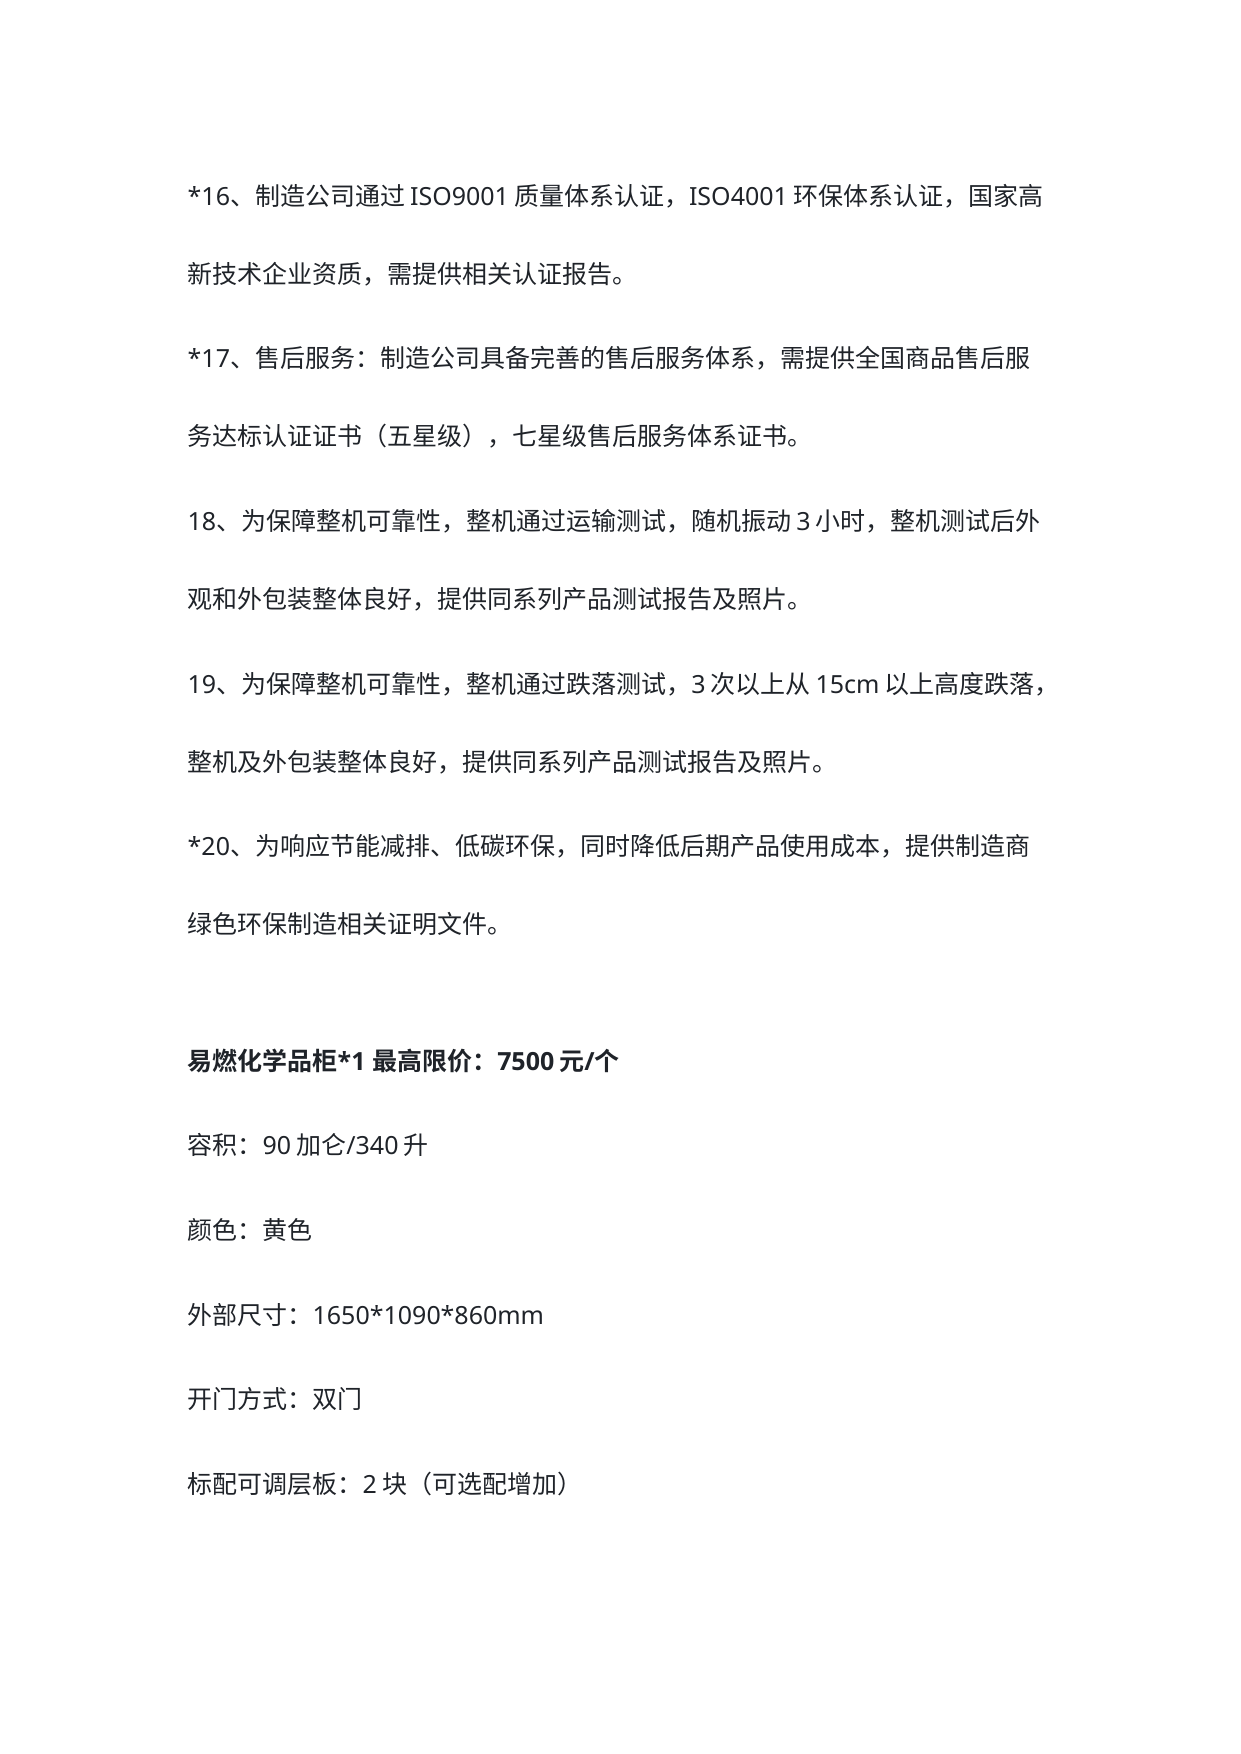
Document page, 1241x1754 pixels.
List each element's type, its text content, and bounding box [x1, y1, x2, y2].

text 标配可调层板：2块（可选配增加） [187, 1450, 1053, 1515]
text 颜色：黄色 [187, 1196, 1053, 1261]
text 外部尺寸：1650*1090*860mm [187, 1281, 1053, 1346]
text 开门方式：双门 [187, 1366, 1053, 1431]
text *20、为响应节能减排、低碳环保，同时降低后期产品使用成本，提供制造商绿色环保制造相关证明文件。 [187, 812, 1053, 955]
text *16、制造公司通过ISO9001质量体系认证，ISO4001环保体系认证，国家高新技术企业资质，需提供相关认证报告。 [187, 162, 1053, 305]
text *17、售后服务：制造公司具备完善的售后服务体系，需提供全国商品售后服务达标认证证书（五星级），七星级售后服务体系证书。 [187, 324, 1053, 467]
text 18、为保障整机可靠性，整机通过运输测试，随机振动3小时，整机测试后外观和外包装整体良好，提供同系列产品测试报告及照片。 [187, 487, 1053, 630]
text 19、为保障整机可靠性，整机通过跌落测试，3次以上从15cm以上高度跌落，整机及外包装整体良好，提供同系列产品测试报告及照片。 [187, 650, 1053, 793]
text 易燃化学品柜*1 最高限价：7500元/个 [187, 1027, 1053, 1092]
text 容积：90加仑/340升 [187, 1111, 1053, 1176]
